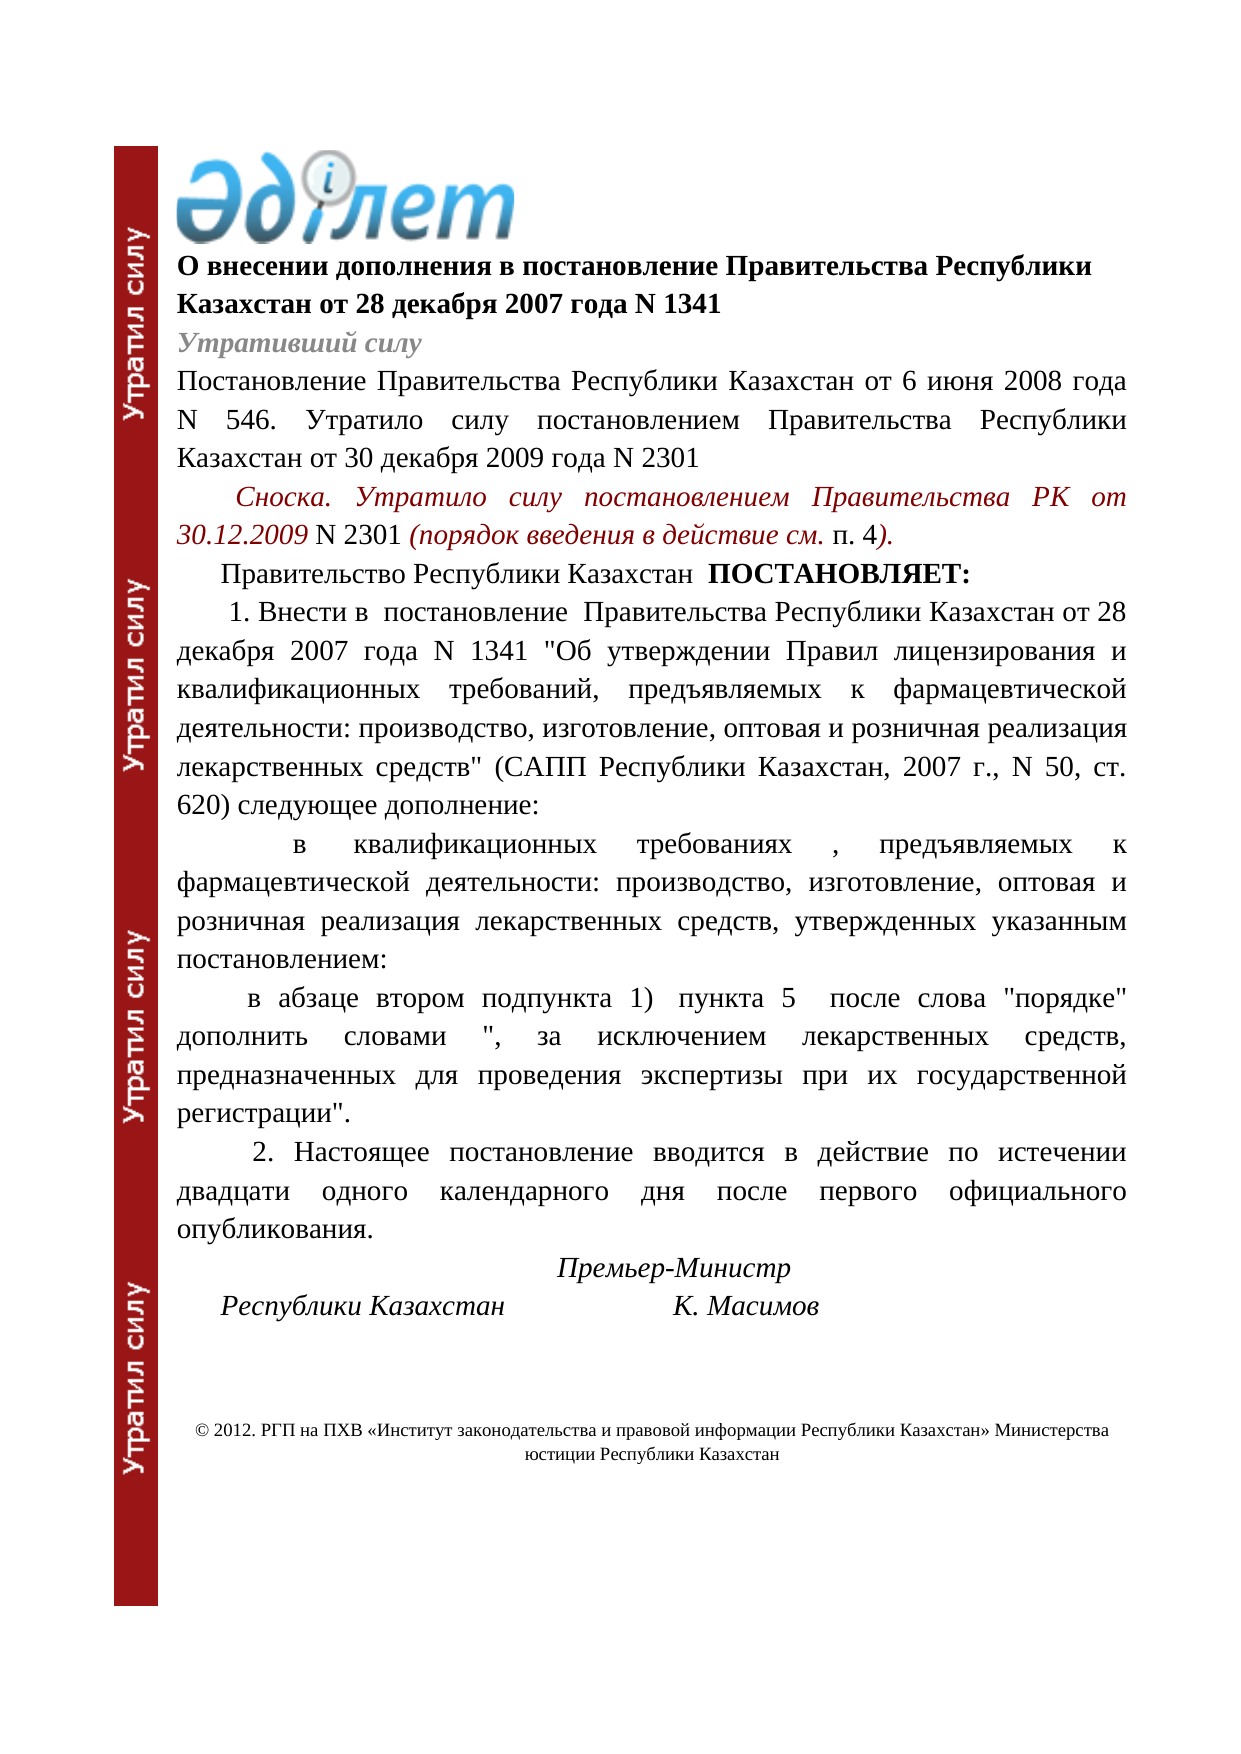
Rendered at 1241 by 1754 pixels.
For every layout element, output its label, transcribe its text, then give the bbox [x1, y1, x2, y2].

text О внесении дополнения в постановление Правительства Республики Казахстан от 28 декабря 2007 года N 1341 [112, 248, 1128, 320]
picture [114, 589, 158, 594]
picture [176, 150, 515, 244]
text Сноска. Утратило силу постановлением Правительства РК от 30.12.2009 N 2301 (порядок введения в действие см. п. 4). [112, 479, 1128, 551]
picture [114, 320, 158, 325]
picture [114, 975, 158, 980]
picture [114, 551, 158, 556]
picture [114, 821, 158, 826]
picture [114, 358, 158, 363]
text Правительство Республики Казахстан ПОСТАНОВЛЯЕТ: [112, 556, 1128, 589]
text 2. Настоящее постановление вводится в действие по истечении двадцати одного календарного дня после первого официального опубликования. [112, 1134, 1128, 1245]
text Постановление Правительства Республики Казахстан от 6 июня 2008 года N 546. Утратило силу постановлением Правительства Республики Казахстан от 30 декабря 2009 года N 2301 [112, 363, 1128, 474]
text в квалификационных требованиях , предъявляемых к фармацевтической деятельности: производство, изготовление, оптовая и розничная реализация лекарственных средств, утвержденных указанным постановлением: [112, 826, 1128, 975]
picture [114, 1129, 158, 1134]
picture [114, 146, 158, 248]
text Премьер-Министр Республики Казахстан К. Масимов [112, 1250, 1128, 1322]
picture [114, 1245, 158, 1250]
picture [114, 1322, 158, 1418]
text 1. Внести в постановление Правительства Республики Казахстан от 28 декабря 2007 года N 1341 "Об утверждении Правил лицензирования и квалификационных требований, предъявляемых к фармацевтической деятельности: производство, изготовление, оптовая и розничная реализация лекарственных средств" (САПП Республики Казахстан, 2007 г., N 50, ст. 620) следующее дополнение: [112, 594, 1128, 821]
picture [114, 1465, 158, 1606]
picture [114, 474, 158, 479]
text Утративший силу [112, 325, 1128, 358]
text в абзаце втором подпункта 1) пункта 5 после слова "порядке" дополнить словами ", за исключением лекарственных средств, предназначенных для проведения экспертизы при их государственной регистрации". [112, 980, 1128, 1129]
text © 2012. РГП на ПХВ «Институт законодательства и правовой информации Республики Казахстан» Министерства юстиции Республики Казахстан [112, 1418, 1128, 1465]
